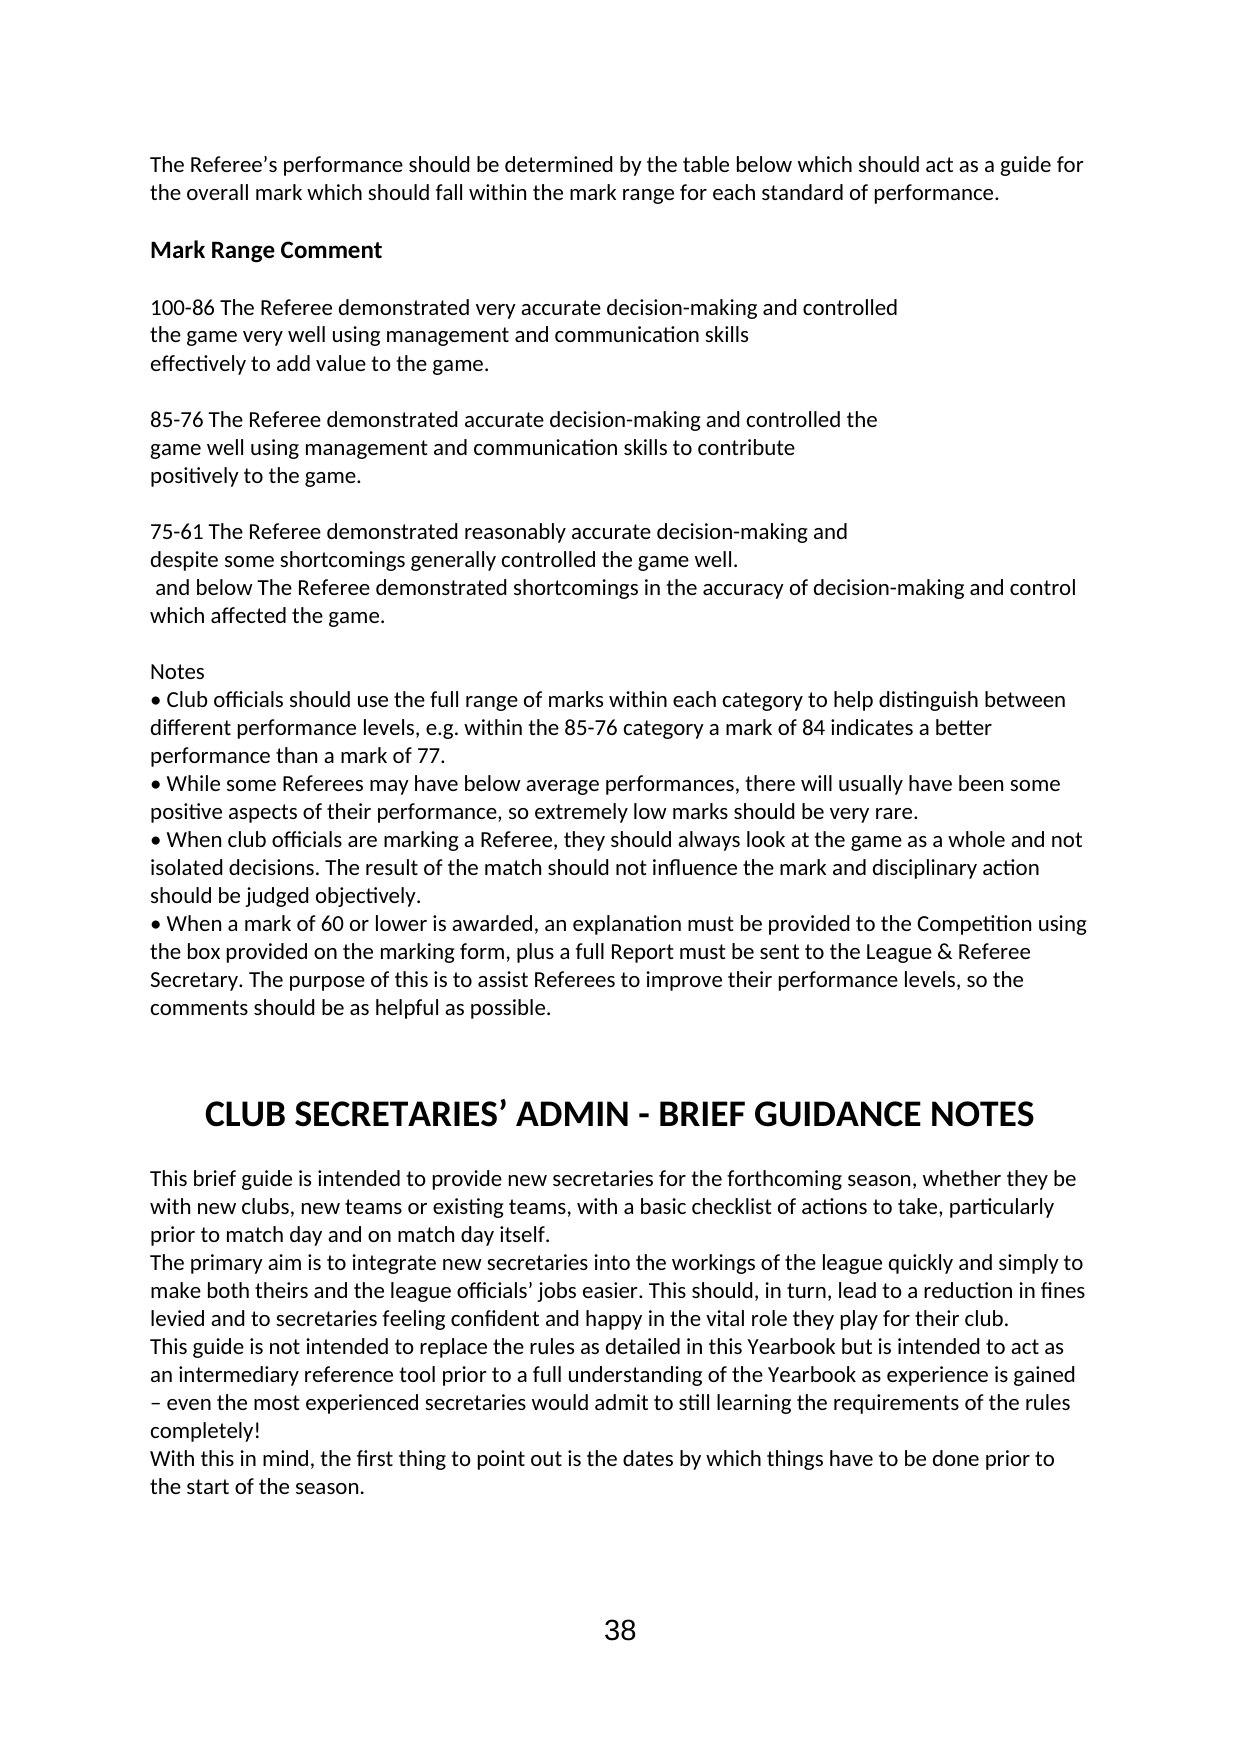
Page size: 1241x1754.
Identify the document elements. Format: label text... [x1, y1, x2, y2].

text 85-76 The Referee demonstrated accurate decision-making and controlled the [150, 405, 1090, 433]
text game well using management and communication skills to contribute [150, 433, 1090, 461]
text • While some Referees may have below average performances, there will usually have been some positive aspects of their performance, so extremely low marks should be very rare. [150, 769, 1090, 825]
text despite some shortcomings generally controlled the game well. [150, 545, 1090, 573]
text the game very well using management and communication skills [150, 321, 1090, 349]
text This guide is not intended to replace the rules as detailed in this Yearbook but is intended to act as an intermediary reference tool prior to a full understanding of the Yearbook as experience is gained – even the most experienced secretaries would admit to still learning the requirements of the rules completely! [150, 1332, 1090, 1444]
text • Club officials should use the full range of marks within each category to help distinguish between different performance levels, e.g. within the 85-76 category a mark of 84 indicates a better performance than a mark of 77. [150, 685, 1090, 769]
text With this in mind, the first thing to point out is the dates by which things have to be done prior to the start of the season. [150, 1444, 1090, 1500]
text and below The Referee demonstrated shortcomings in the accuracy of decision-making and control which affected the game. [150, 573, 1090, 629]
text positively to the game. [150, 461, 1090, 489]
text Notes [150, 657, 1090, 685]
text effectively to add value to the game. [150, 349, 1090, 377]
text This brief guide is intended to provide new secretaries for the forthcoming season, whether they be with new clubs, new teams or existing teams, with a basic checklist of actions to take, particularly prior to match day and on match day itself. [150, 1164, 1090, 1248]
text • When a mark of 60 or lower is awarded, an explanation must be provided to the Competition using the box provided on the marking form, plus a full Report must be sent to the League & Referee Secretary. The purpose of this is to assist Referees to improve their performance levels, so the comments should be as helpful as possible. [150, 909, 1090, 1021]
text 100-86 The Referee demonstrated very accurate decision-making and controlled [150, 293, 1090, 321]
text CLUB SECRETARIES’ ADMIN - BRIEF GUIDANCE NOTES [150, 1090, 1090, 1136]
text 75-61 The Referee demonstrated reasonably accurate decision-making and [150, 517, 1090, 545]
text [150, 150, 1090, 206]
text • When club officials are marking a Referee, they should always look at the game as a whole and not isolated decisions. The result of the match should not influence the mark and disciplinary action should be judged objectively. [150, 825, 1090, 909]
text Mark Range Comment [150, 234, 1090, 264]
text The primary aim is to integrate new secretaries into the workings of the league quickly and simply to make both theirs and the league officials’ jobs easier. This should, in turn, lead to a reduction in fines levied and to secretaries feeling confident and happy in the vital role they play for their club. [150, 1248, 1090, 1332]
